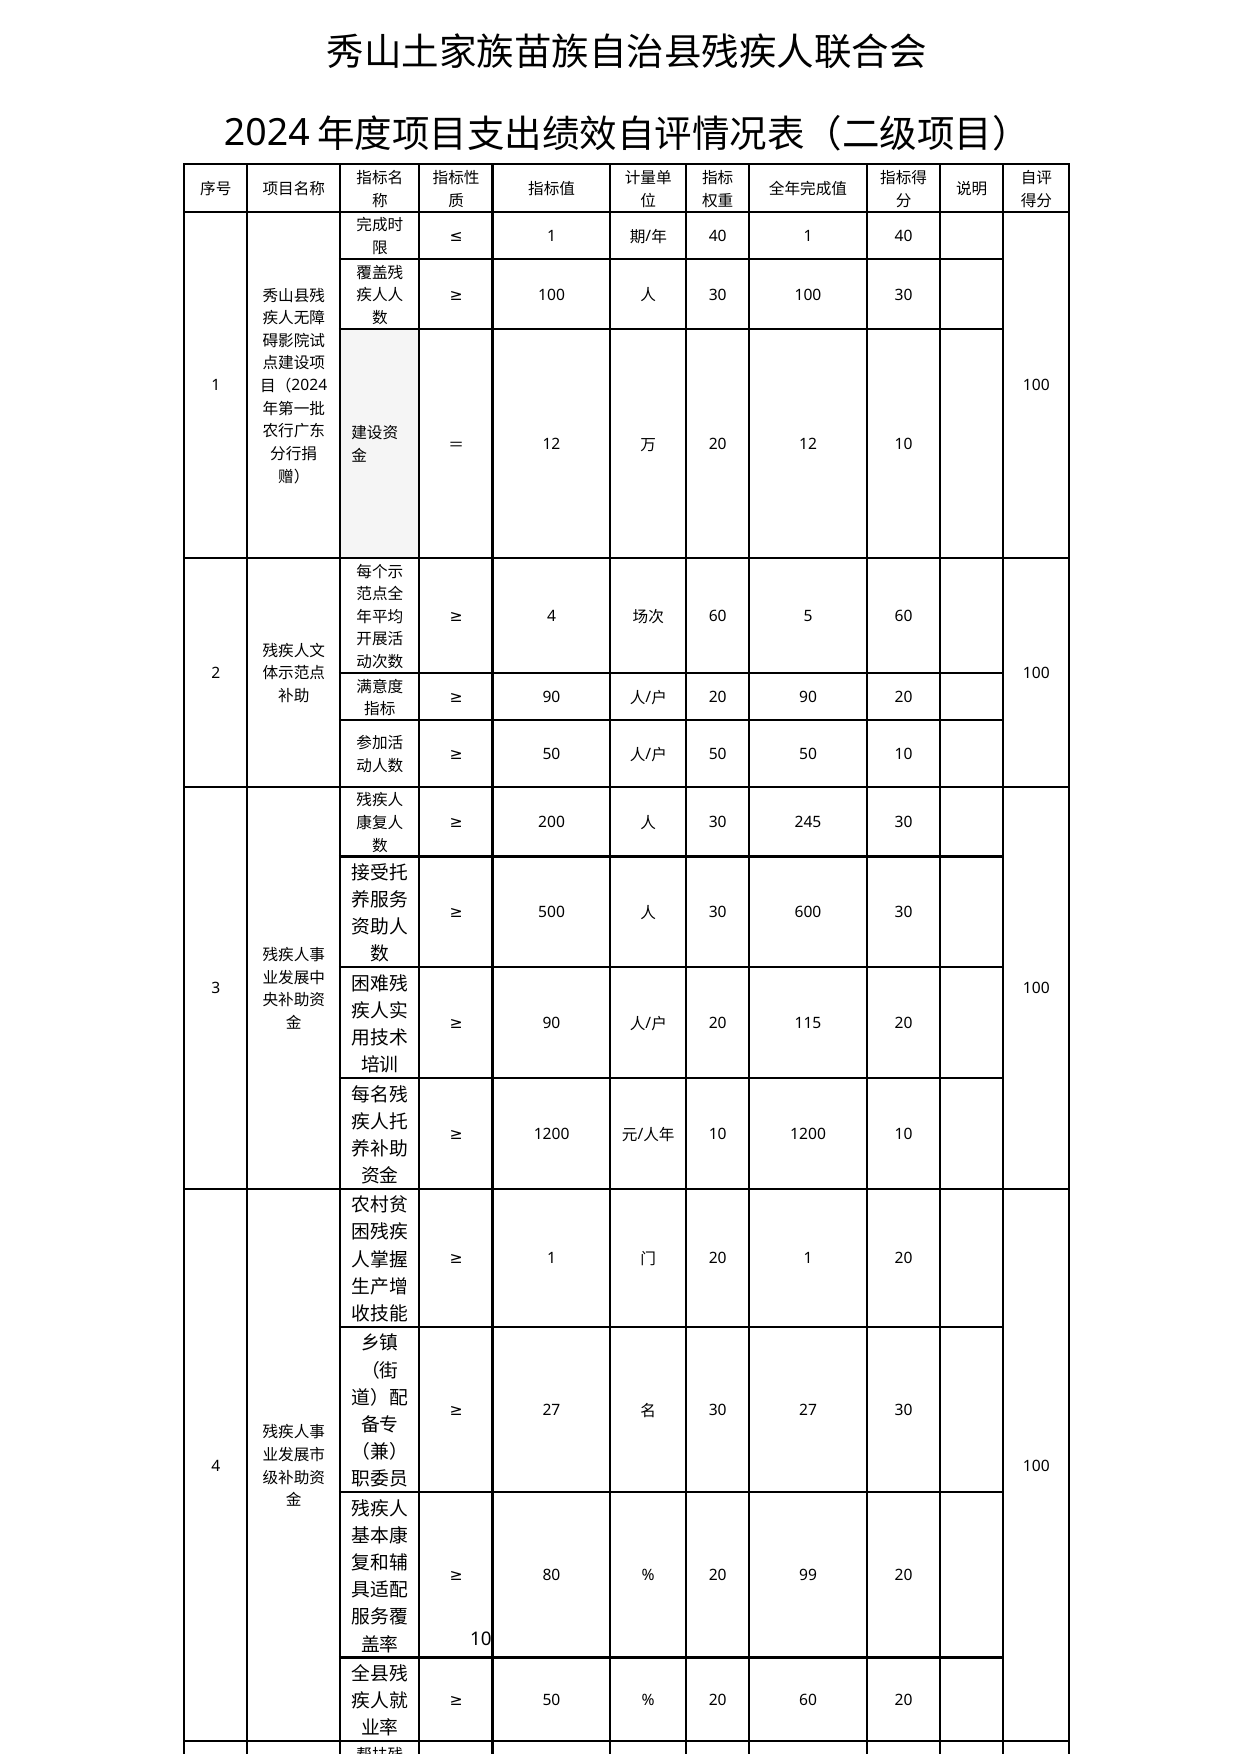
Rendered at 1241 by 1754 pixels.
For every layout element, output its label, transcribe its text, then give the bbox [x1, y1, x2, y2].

table_cell [941, 1190, 1002, 1326]
table_cell 人 [611, 260, 685, 328]
table_cell 困难残疾人实用技术培训 [341, 968, 418, 1077]
table_cell ≥ [420, 788, 491, 855]
table_cell 60 [687, 559, 748, 672]
table_cell 20 [868, 1493, 939, 1656]
table_cell 人 [611, 858, 685, 966]
table_cell ≥ [420, 721, 491, 786]
table_cell 残疾人文体示范点补助 [248, 559, 339, 786]
table_cell 场次 [611, 559, 685, 672]
table_cell 接受托养服务资助人数 [341, 858, 418, 966]
table_cell 指标名称 [341, 165, 418, 211]
table_cell ≥ [420, 1659, 491, 1740]
table_cell 20 [868, 968, 939, 1077]
table_cell 12 [750, 330, 866, 557]
table_cell 残疾人事业发展中央补助资金 [248, 788, 339, 1188]
table_cell 12 [494, 330, 609, 557]
table_cell 30 [868, 858, 939, 966]
table_cell 99 [750, 1493, 866, 1656]
table_cell 60 [868, 559, 939, 672]
table_cell 指标权重 [687, 165, 748, 211]
table_cell 100 [1004, 559, 1068, 786]
table_cell 80 [494, 1493, 609, 1656]
table_cell 残疾人基本康复和辅具适配服务覆盖率 [341, 1493, 418, 1656]
table_cell 人/户 [611, 674, 685, 719]
table_cell 90 [494, 674, 609, 719]
table_cell 20 [687, 1659, 748, 1740]
table_cell 20 [687, 1190, 748, 1326]
table_cell 序号 [185, 165, 246, 211]
table_cell 30 [868, 1328, 939, 1491]
table_cell ≥ [420, 1079, 491, 1188]
table_cell [941, 1659, 1002, 1740]
table_cell 元/人年 [611, 1079, 685, 1188]
table_cell 建设资金 [341, 330, 418, 557]
table_cell [941, 1742, 1002, 1754]
table_cell 40 [687, 213, 748, 258]
table_cell 90 [494, 968, 609, 1077]
table_cell 万 [611, 330, 685, 557]
table_cell 20 [868, 1190, 939, 1326]
table_cell 30 [687, 260, 748, 328]
table_cell 期/年 [611, 213, 685, 258]
table_cell [941, 721, 1002, 786]
table_cell 计量单位 [611, 165, 685, 211]
table_cell 10 [868, 1079, 939, 1188]
table_cell 残疾人事业发展市级补助资金 [248, 1190, 339, 1740]
table_cell 100 [494, 260, 609, 328]
table_cell 100 [750, 260, 866, 328]
table_cell 10 [868, 330, 939, 557]
table_cell 参加活动人数 [341, 721, 418, 786]
table_cell 500 [494, 858, 609, 966]
table_cell 600 [750, 858, 866, 966]
table_cell 1 [494, 213, 609, 258]
table_cell 人 [611, 788, 685, 855]
table_cell 90 [750, 674, 866, 719]
table_cell 每名残疾人托养补助资金 [341, 1079, 418, 1188]
table_cell 100 [1004, 788, 1068, 1188]
table_cell 100 [1004, 213, 1068, 557]
table_cell 项目名称 [248, 165, 339, 211]
table_cell 说明 [941, 165, 1002, 211]
table_cell 指标值 [494, 165, 609, 211]
table_cell 名 [611, 1328, 685, 1491]
table_cell 2024年度项目支出绩效自评情况表（二级项目） [184, 99, 1069, 163]
table_cell 245 [750, 788, 866, 855]
table_cell 20 [687, 674, 748, 719]
table_cell 10 [687, 1079, 748, 1188]
table_cell 20 [687, 968, 748, 1077]
table_cell ≥ [420, 260, 491, 328]
table_cell 3 [185, 788, 246, 1188]
table_cell 50 [750, 721, 866, 786]
table_cell 27 [494, 1328, 609, 1491]
table_cell [941, 968, 1002, 1077]
table_cell 30 [868, 788, 939, 855]
table_cell 30 [868, 260, 939, 328]
table_cell 指标得分 [868, 165, 939, 211]
table_cell 覆盖残疾人人数 [341, 260, 418, 328]
table_cell [941, 788, 1002, 855]
table_cell 1 [185, 213, 246, 557]
table_cell 4 [185, 1190, 246, 1740]
table_cell ≥ [420, 1493, 491, 1656]
table_cell % [611, 1659, 685, 1740]
table_cell [941, 858, 1002, 966]
table_cell ＝ [420, 330, 491, 557]
table_cell 20 [868, 674, 939, 719]
table_cell 50 [494, 721, 609, 786]
table_cell 完成时限 [341, 213, 418, 258]
table_cell 自评得分 [1004, 165, 1068, 211]
table_cell 2 [185, 559, 246, 786]
table_cell 20 [868, 1659, 939, 1740]
table_cell 1200 [494, 1079, 609, 1188]
table_cell ≥ [420, 968, 491, 1077]
table_cell 每个示范点全年平均开展活动次数 [341, 559, 418, 672]
table_cell ≥ [420, 1190, 491, 1326]
table_cell 1200 [750, 1079, 866, 1188]
table_cell [941, 330, 1002, 557]
table_cell 指标性质 [420, 165, 491, 211]
table_cell 4 [494, 559, 609, 672]
table_cell 全县残疾人就业率 [341, 1659, 418, 1740]
table_cell ≤ [420, 213, 491, 258]
table_cell 1 [750, 213, 866, 258]
table_cell 20 [687, 330, 748, 557]
table_cell [941, 1328, 1002, 1491]
table_cell 40 [868, 213, 939, 258]
table_cell 200 [494, 788, 609, 855]
table_cell ≥ [420, 674, 491, 719]
table_cell 50 [687, 721, 748, 786]
table_cell [941, 1493, 1002, 1656]
table_cell 30 [687, 858, 748, 966]
table_cell 27 [750, 1328, 866, 1491]
table_cell [941, 559, 1002, 672]
table_cell 1 [750, 1190, 866, 1326]
table_cell 100 [1004, 1190, 1068, 1740]
table_cell [941, 260, 1002, 328]
table_cell 乡镇（街道）配备专（兼）职委员 [341, 1328, 418, 1491]
table_cell 秀山县残疾人无障碍影院试点建设项目（2024年第一批农行广东分行捐赠） [248, 213, 339, 557]
table_cell 50 [494, 1659, 609, 1740]
table_cell 20 [687, 1493, 748, 1656]
table_cell 1 [494, 1190, 609, 1326]
table_cell 农村贫困残疾人掌握生产增收技能 [341, 1190, 418, 1326]
table_cell ≥ [420, 1328, 491, 1491]
table_cell 115 [750, 968, 866, 1077]
table_cell [941, 1079, 1002, 1188]
table_cell 全年完成值 [750, 165, 866, 211]
table_cell 30 [687, 1328, 748, 1491]
table_cell 5 [750, 559, 866, 672]
table_cell 10 [868, 721, 939, 786]
table_cell ≥ [420, 858, 491, 966]
table_cell 人/户 [611, 968, 685, 1077]
table_cell 满意度指标 [341, 674, 418, 719]
table_cell 残疾人康复人数 [341, 788, 418, 855]
table_cell % [611, 1493, 685, 1656]
table_cell 人/户 [611, 721, 685, 786]
table_cell 30 [687, 788, 748, 855]
table_cell ≥ [420, 559, 491, 672]
table_cell [941, 213, 1002, 258]
table_cell 门 [611, 1190, 685, 1326]
table_cell [941, 674, 1002, 719]
table_cell 60 [750, 1659, 866, 1740]
table_header 秀山土家族苗族自治县残疾人联合会 [184, 0, 1069, 99]
